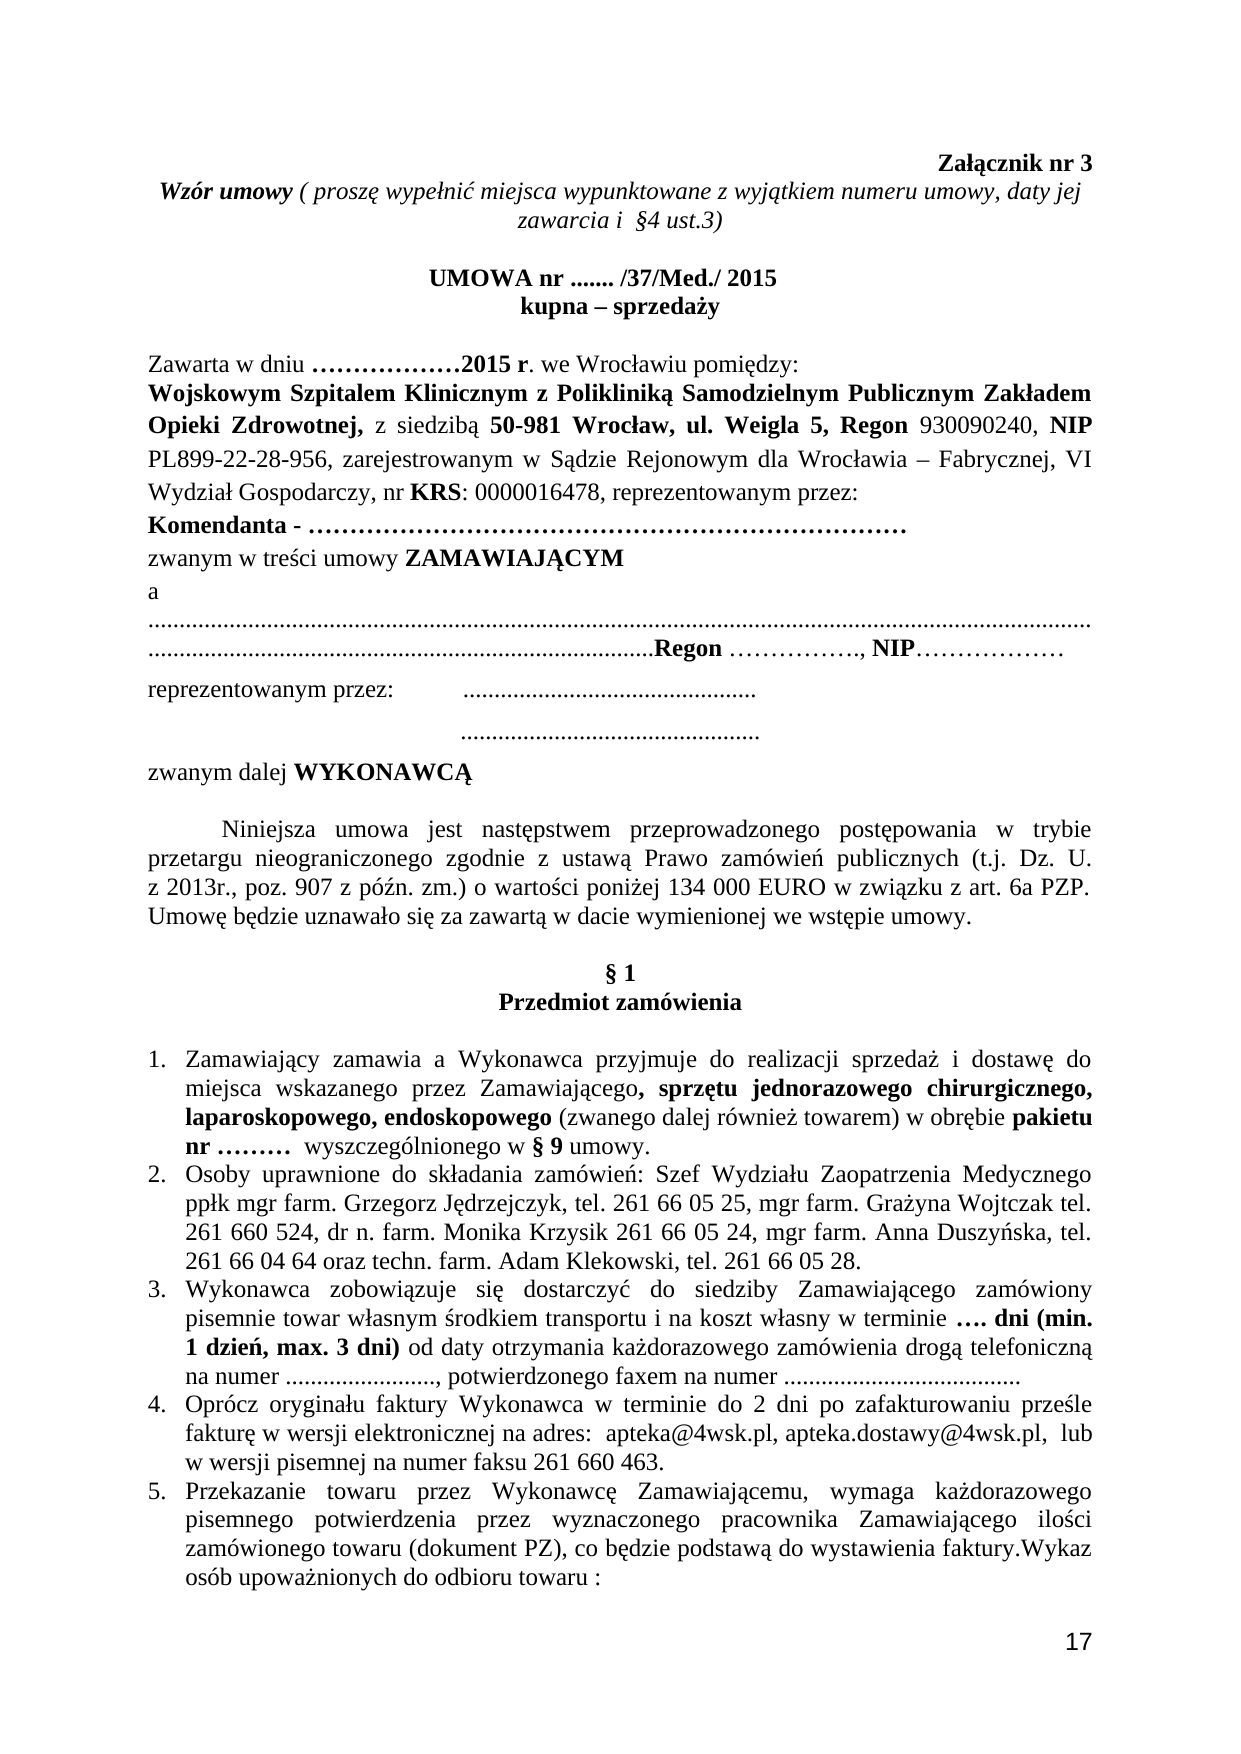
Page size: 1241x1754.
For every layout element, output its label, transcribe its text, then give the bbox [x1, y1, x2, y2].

list Wykonawca zobowiązuje się dostarczyć do siedziby Zamawiającego zamówiony pisemnie towar własnym środkiem transportu i na koszt własny w terminie …. dni (min. 1 dzień, max. 3 dni) od daty otrzymania każdorazowego zamówienia drogą telefoniczną na numer ........................, potwierdzonego faxem na numer ...................................... [148, 1274, 1093, 1389]
text § 1 [148, 958, 1093, 987]
list Oprócz oryginału faktury Wykonawca w terminie do 2 dni po zafakturowaniu prześle fakturę w wersji elektronicznej na adres: apteka@4wsk.pl, apteka.dostawy@4wsk.pl, lub w wersji pisemnej na numer faksu 261 660 463. [148, 1389, 1093, 1476]
text Przedmiot zamówienia [148, 987, 1093, 1016]
text Zawarta w dniu ………………2015 r. we Wrocławiu pomiędzy: [148, 349, 1093, 378]
text Załącznik nr 3 [148, 148, 1093, 176]
text a [148, 576, 1093, 604]
text zwanym w treści umowy ZAMAWIAJĄCYM [148, 543, 1093, 571]
text kupna – sprzedaży [148, 291, 1093, 320]
list Zamawiający zamawia a Wykonawca przyjmuje do realizacji sprzedaż i dostawę do miejsca wskazanego przez Zamawiającego, sprzętu jednorazowego chirurgicznego, laparoskopowego, endoskopowego (zwanego dalej również towarem) w obrębie pakietu nr ……… wyszczególnionego w § 9 umowy. [148, 1044, 1093, 1159]
text zwanym dalej WYKONAWCĄ [148, 757, 1093, 786]
text ....................................................................................................................................................... [148, 604, 1093, 633]
text Komendanta - ……………………………………………………………… [148, 510, 1093, 538]
text Wzór umowy ( proszę wypełnić miejsca wypunktowane z wyjątkiem numeru umowy, daty jej zawarcia i §4 ust.3) [148, 176, 1093, 234]
text .................................................................................Regon ……………., NIP……………… [148, 633, 1093, 662]
text Niniejsza umowa jest następstwem przeprowadzonego postępowania w trybie przetargu nieograniczonego zgodnie z ustawą Prawo zamówień publicznych (t.j. Dz. U. z 2013r., poz. 907 z późn. zm.) o wartości poniżej 134 000 EURO w związku z art. 6a PZP. Umowę będzie uznawało się za zawartą w dacie wymienionej we wstępie umowy. [148, 814, 1093, 929]
text ................................................ [148, 716, 1093, 744]
list Przekazanie towaru przez Wykonawcę Zamawiającemu, wymaga każdorazowego pisemnego potwierdzenia przez wyznaczonego pracownika Zamawiającego ilości zamówionego towaru (dokument PZ), co będzie podstawą do wystawienia faktury.Wykaz osób upoważnionych do odbioru towaru : [148, 1476, 1093, 1591]
text Wojskowym Szpitalem Klinicznym z Polikliniką Samodzielnym Publicznym Zakładem Opieki Zdrowotnej, z siedzibą 50-981 Wrocław, ul. Weigla 5, Regon 930090240, NIP PL899-22-28-956, zarejestrowanym w Sądzie Rejonowym dla Wrocławia – Fabrycznej, VI Wydział Gospodarczy, nr KRS: 0000016478, reprezentowanym przez: [148, 378, 1093, 505]
list Osoby uprawnione do składania zamówień: Szef Wydziału Zaopatrzenia Medycznego ppłk mgr farm. Grzegorz Jędrzejczyk, tel. 261 66 05 25, mgr farm. Grażyna Wojtczak tel. 261 660 524, dr n. farm. Monika Krzysik 261 66 05 24, mgr farm. Anna Duszyńska, tel. 261 66 04 64 oraz techn. farm. Adam Klekowski, tel. 261 66 05 28. [148, 1159, 1093, 1274]
text UMOWA nr ....... /37/Med./ 2015 [113, 263, 1093, 291]
text reprezentowanym przez: ............................................... [148, 674, 1093, 703]
